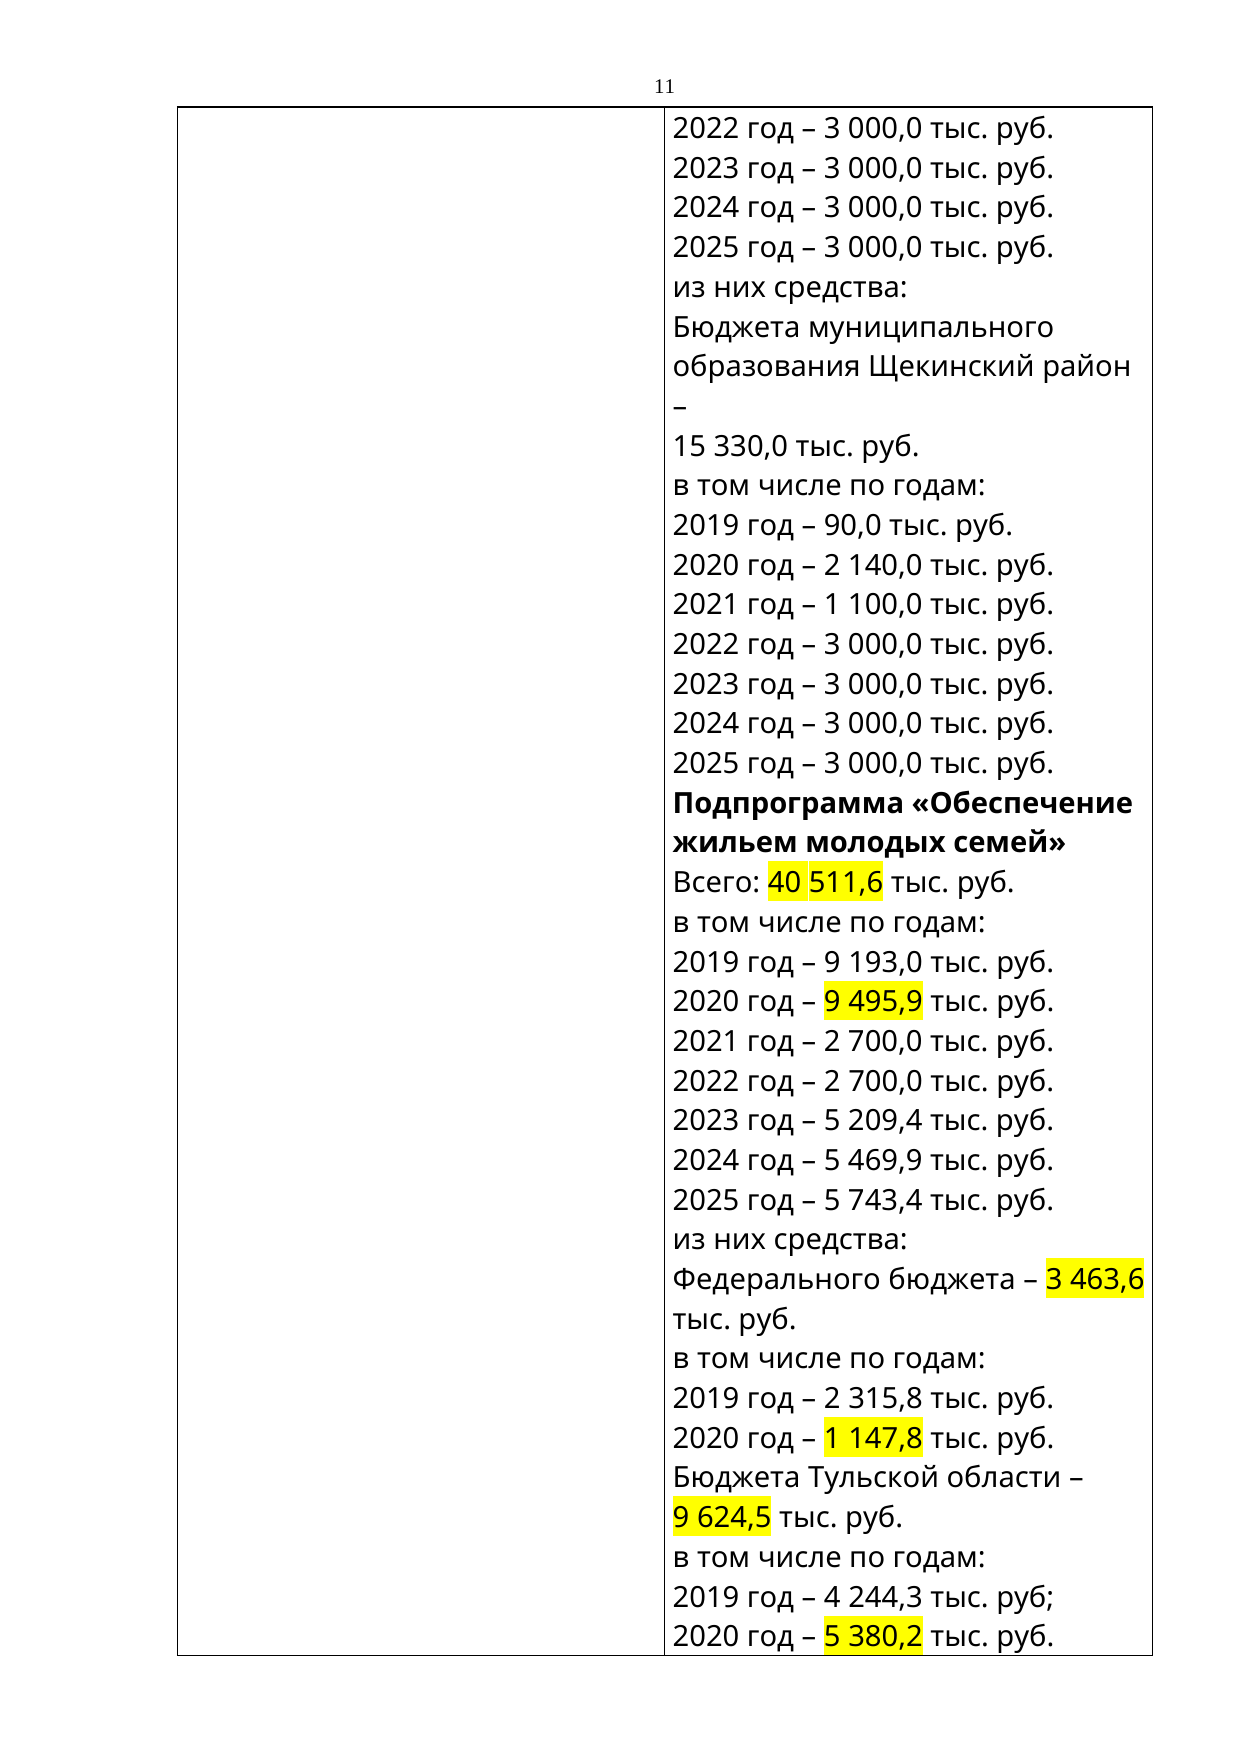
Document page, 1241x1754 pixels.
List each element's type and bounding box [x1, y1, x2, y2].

table_cell [665, 108, 1152, 1655]
table_cell [178, 108, 664, 1655]
